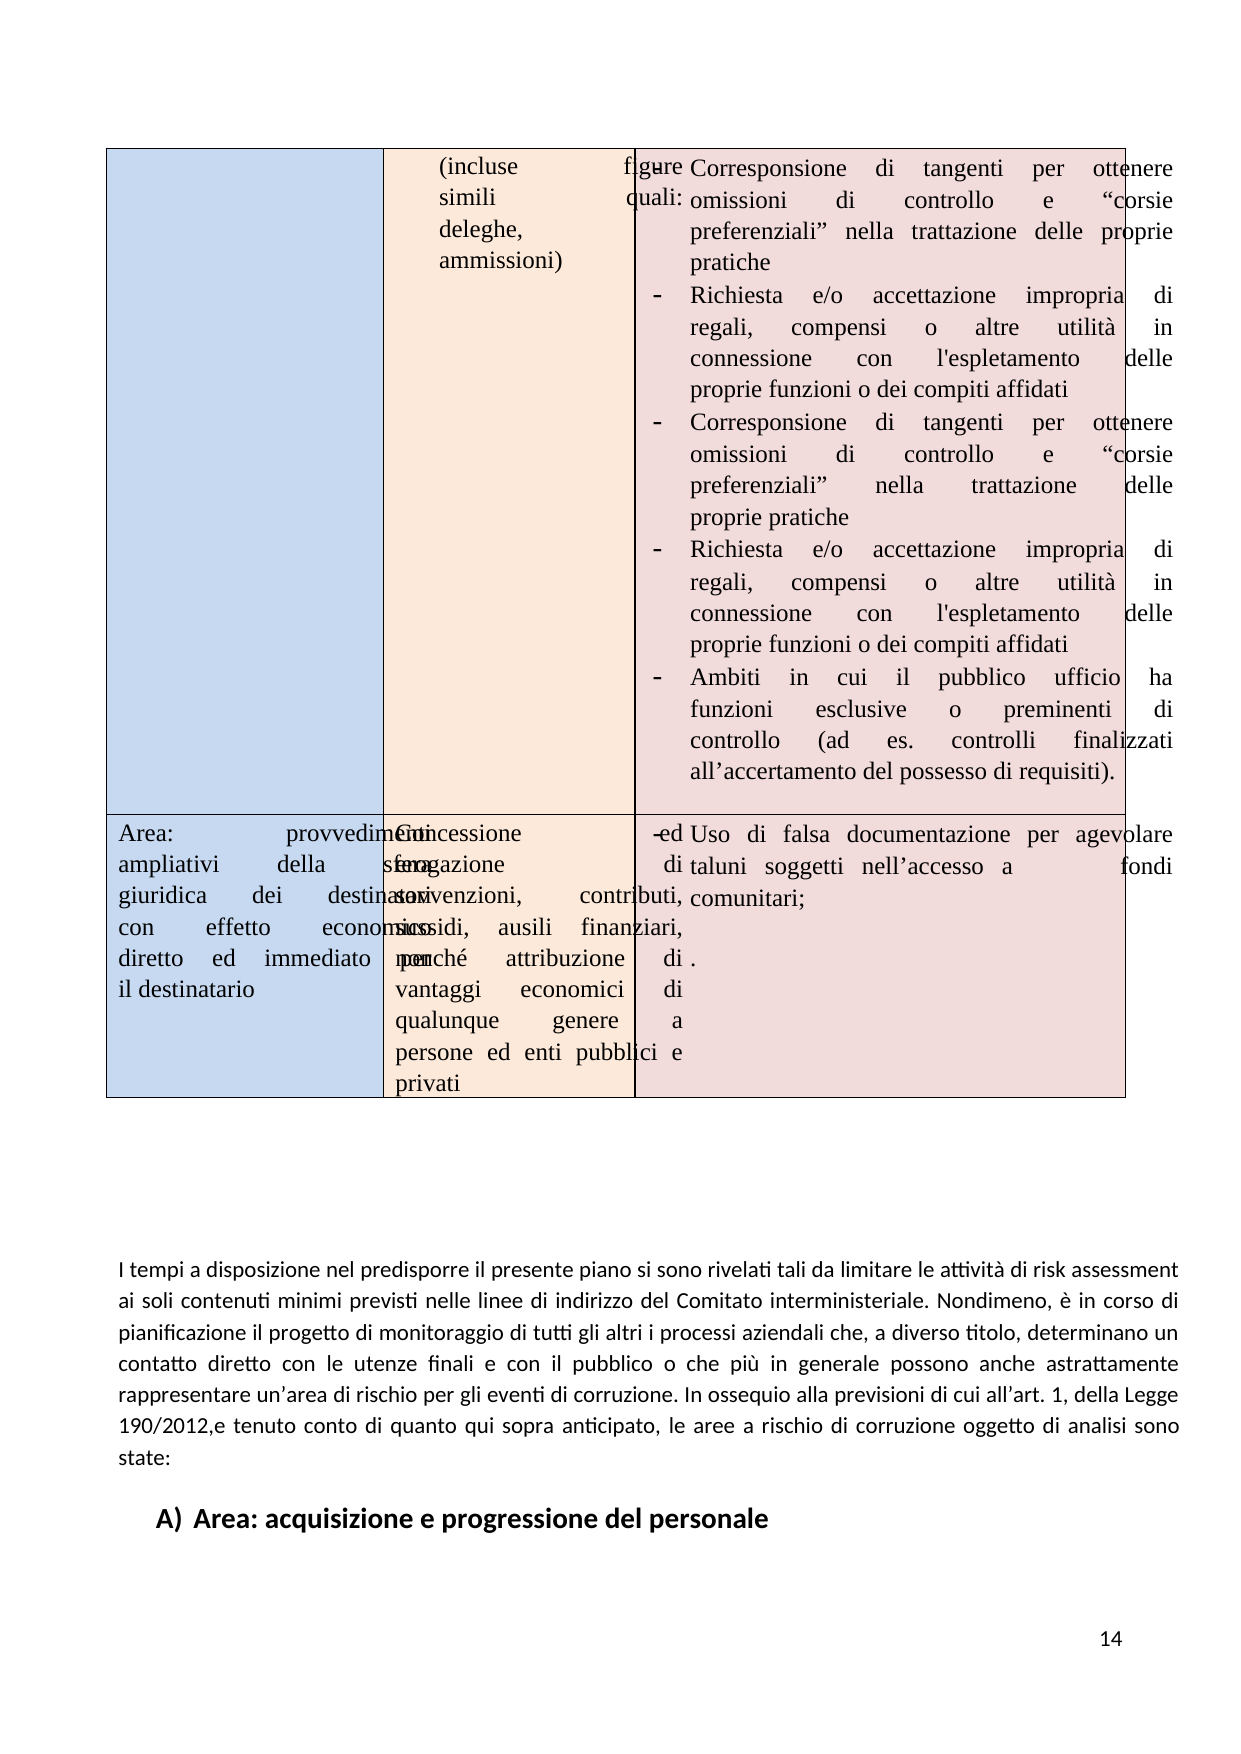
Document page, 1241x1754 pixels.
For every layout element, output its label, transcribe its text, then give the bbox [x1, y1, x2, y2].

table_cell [107, 149, 383, 814]
list Area: acquisizione e progressione del personale [156, 1500, 1181, 1536]
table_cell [636, 149, 1125, 814]
table_cell Uso di falsa documentazione per agevolare taluni soggetti nell’accesso a fondi comunitari; . [636, 815, 1125, 1097]
table_cell Concessione ed erogazione di sovvenzioni, contributi, sussidi, ausili finanziari, nonché attribuzione di vantaggi economici di qualunque genere a persone ed enti pubblici e privati [384, 815, 634, 1097]
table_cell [384, 149, 634, 814]
table_cell Area: provvedimenti ampliativi della sfera giuridica dei destinatari con effetto economico diretto ed immediato per il destinatario [107, 815, 383, 1097]
text I tempi a disposizione nel predisporre il presente piano si sono rivelati tali da limitare le attività di risk assessment ai soli contenuti minimi previsti nelle linee di indirizzo del Comitato interministeriale. Nondimeno, è in corso di pianificazione il progetto di monitoraggio di tutti gli altri i processi aziendali che, a diverso titolo, determinano un contatto diretto con le utenze finali e con il pubblico o che più in generale possono anche astrattamente rappresentare un’area di rischio per gli eventi di corruzione. In ossequio alla previsioni di cui all’art. 1, della Legge 190/2012,e tenuto conto di quanto qui sopra anticipato, le aree a rischio di corruzione oggetto di analisi sono state: [118, 1252, 1181, 1471]
